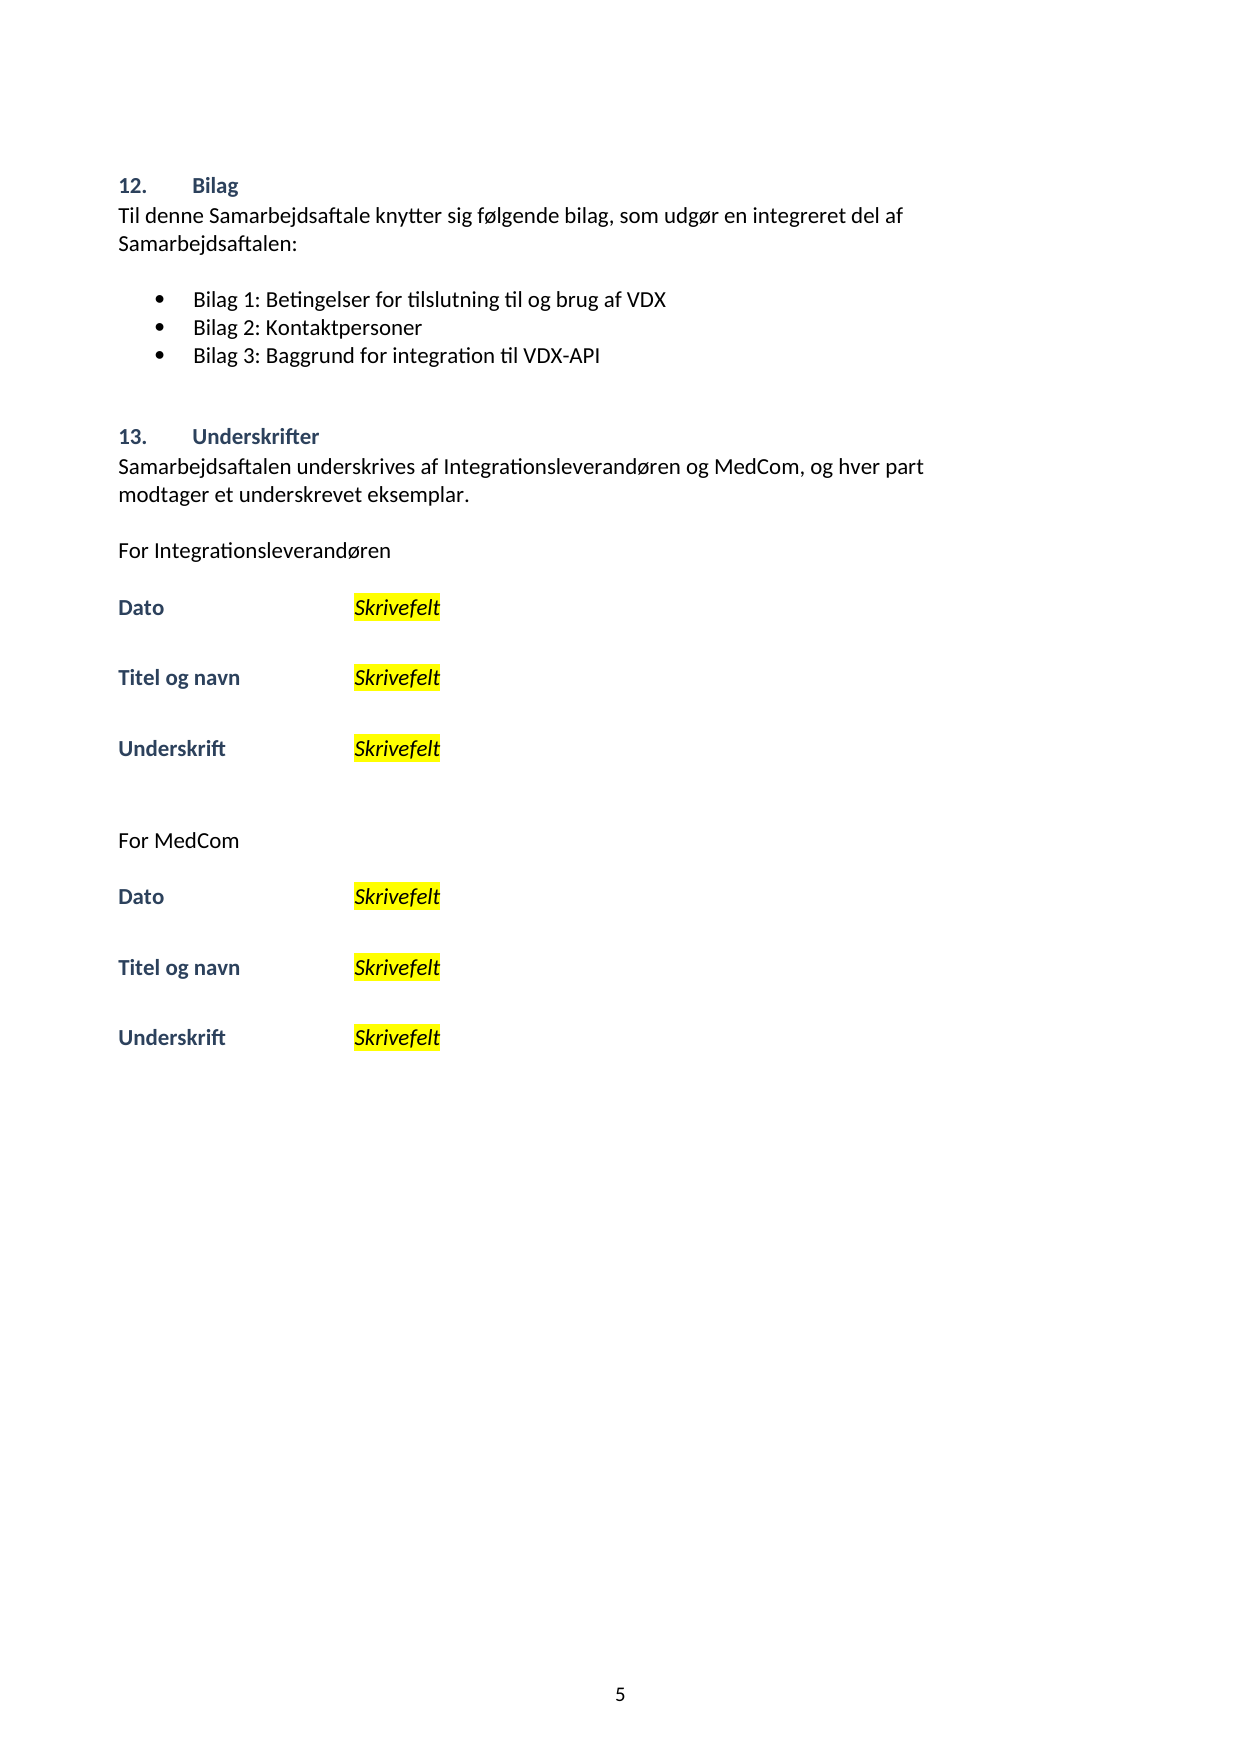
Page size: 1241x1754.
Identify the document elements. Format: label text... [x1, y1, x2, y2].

list Bilag 1: Betingelser for tilslutning til og brug af VDX [156, 285, 1012, 313]
text For Integrationsleverandøren [118, 537, 1012, 564]
list Bilag 3: Baggrund for integration til VDX-API [156, 341, 1012, 369]
list Bilag 2: Kontaktpersoner [156, 313, 1012, 341]
text Til denne Samarbejdsaftale knytter sig følgende bilag, som udgør en integreret del af Samarbejdsaftalen: [118, 201, 1012, 257]
subtitle Underskrifter [118, 422, 1012, 450]
text Samarbejdsaftalen underskrives af Integrationsleverandøren og MedCom, og hver part modtager et underskrevet eksemplar. [118, 452, 1012, 508]
subtitle Bilag [118, 171, 1012, 199]
text For MedCom [118, 826, 1012, 854]
